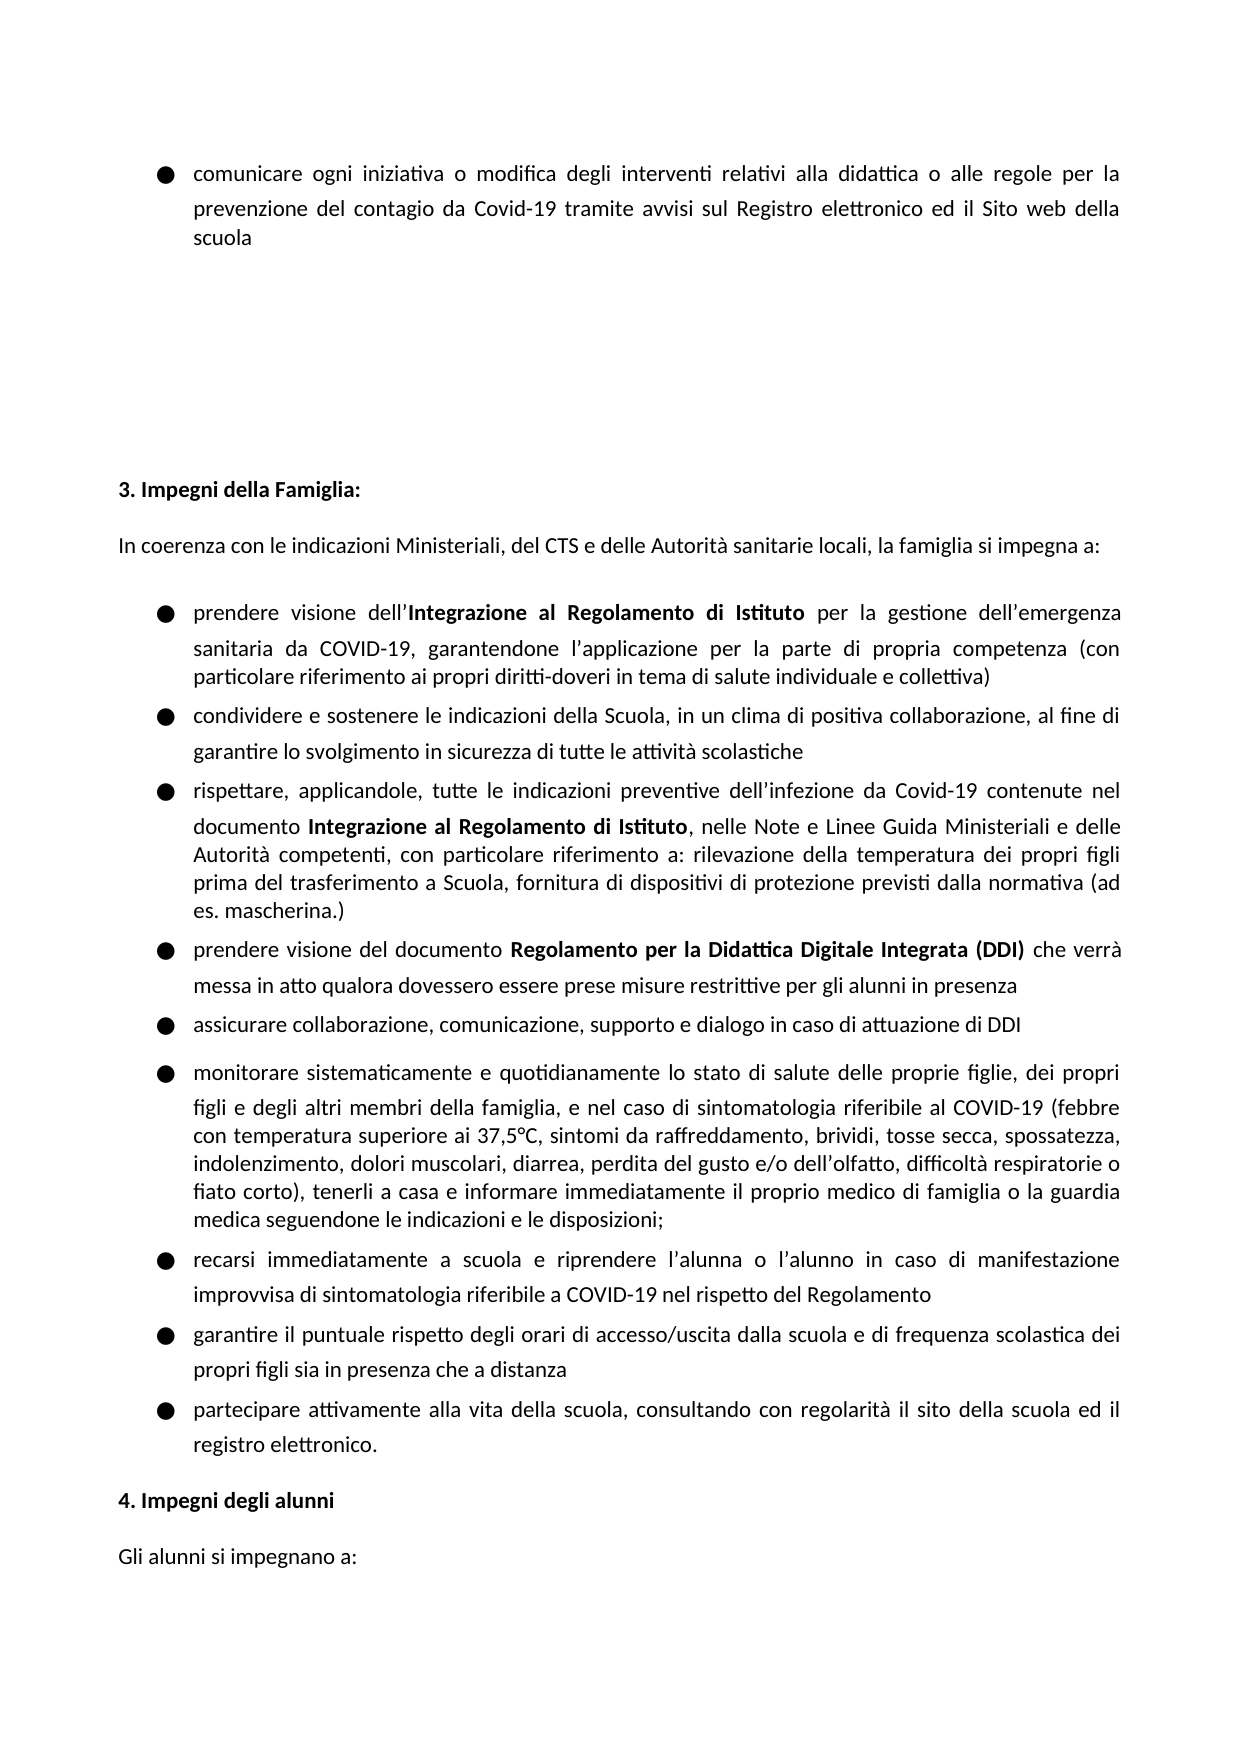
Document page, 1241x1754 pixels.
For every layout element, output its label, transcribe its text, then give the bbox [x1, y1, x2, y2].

list comunicare ogni iniziativa o modifica degli interventi relativi alla didattica o alle regole per la prevenzione del contagio da Covid-19 tramite avvisi sul Registro elettronico ed il Sito web della scuola [156, 148, 1122, 251]
text 3. Impegni della Famiglia: [118, 475, 1122, 503]
list monitorare sistematicamente e quotidianamente lo stato di salute delle proprie figlie, dei propri figli e degli altri membri della famiglia, e nel caso di sintomatologia riferibile al COVID-19 (febbre con temperatura superiore ai 37,5°C, sintomi da raffreddamento, brividi, tosse secca, spossatezza, indolenzimento, dolori muscolari, diarrea, perdita del gusto e/o dell’olfatto, difficoltà respiratorie o fiato corto), tenerli a casa e informare immediatamente il proprio medico di famiglia o la guardia medica seguendone le indicazioni e le disposizioni; [156, 1046, 1122, 1233]
list rispettare, applicandole, tutte le indicazioni preventive dell’infezione da Covid-19 contenute nel documento Integrazione al Regolamento di Istituto, nelle Note e Linee Guida Ministeriali e delle Autorità competenti, con particolare riferimento a: rilevazione della temperatura dei propri figli prima del trasferimento a Scuola, fornitura di dispositivi di protezione previsti dalla normativa (ad es. mascherina.) [156, 765, 1122, 924]
list partecipare attivamente alla vita della scuola, consultando con regolarità il sito della scuola ed il registro elettronico. [156, 1383, 1122, 1458]
list prendere visione dell’Integrazione al Regolamento di Istituto per la gestione dell’emergenza sanitaria da COVID-19, garantendone l’applicazione per la parte di propria competenza (con particolare riferimento ai propri diritti-doveri in tema di salute individuale e collettiva) [156, 587, 1122, 690]
list assicurare collaborazione, comunicazione, supporto e dialogo in caso di attuazione di DDI [156, 999, 1122, 1046]
list garantire il puntuale rispetto degli orari di accesso/uscita dalla scuola e di frequenza scolastica dei propri figli sia in presenza che a distanza [156, 1308, 1122, 1383]
text Gli alunni si impegnano a: [118, 1542, 1122, 1570]
text In coerenza con le indicazioni Ministeriali, del CTS e delle Autorità sanitarie locali, la famiglia si impegna a: [118, 531, 1122, 559]
list condividere e sostenere le indicazioni della Scuola, in un clima di positiva collaborazione, al fine di garantire lo svolgimento in sicurezza di tutte le attività scolastiche [156, 690, 1122, 765]
list prendere visione del documento Regolamento per la Didattica Digitale Integrata (DDI) che verrà messa in atto qualora dovessero essere prese misure restrittive per gli alunni in presenza [156, 924, 1122, 999]
text 4. Impegni degli alunni [118, 1486, 1122, 1514]
list recarsi immediatamente a scuola e riprendere l’alunna o l’alunno in caso di manifestazione improvvisa di sintomatologia riferibile a COVID-19 nel rispetto del Regolamento [156, 1233, 1122, 1308]
